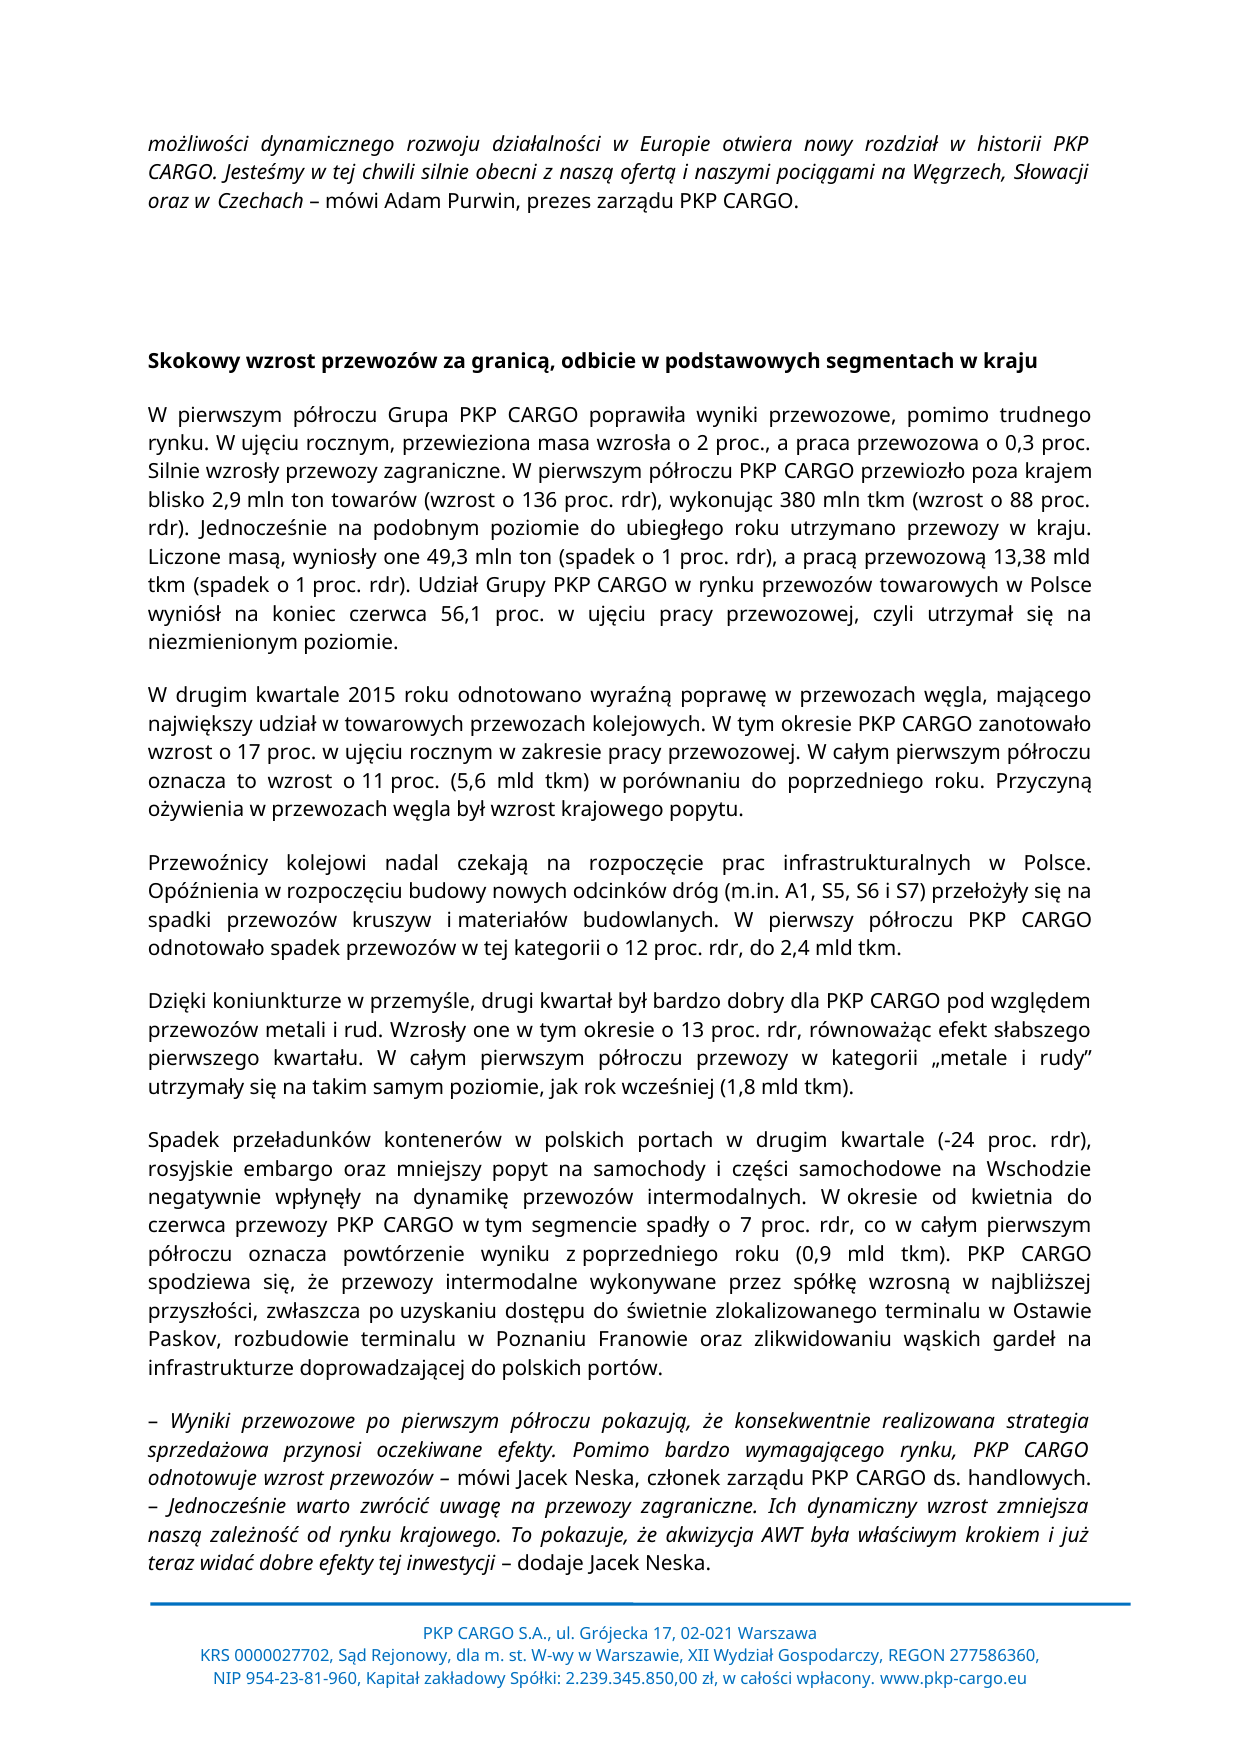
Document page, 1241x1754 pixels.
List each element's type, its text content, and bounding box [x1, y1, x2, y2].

text Dzięki koniunkturze w przemyśle, drugi kwartał był bardzo dobry dla PKP CARGO pod względem przewozów metali i rud. Wzrosły one w tym okresie o 13 proc. rdr, równoważąc efekt słabszego pierwszego kwartału. W całym pierwszym półroczu przewozy w kategorii „metale i rudy” utrzymały się na takim samym poziomie, jak rok wcześniej (1,8 mld tkm). [148, 987, 1093, 1100]
text Skokowy wzrost przewozów za granicą, odbicie w podstawowych segmentach w kraju [148, 346, 1093, 375]
text W pierwszym półroczu Grupa PKP CARGO poprawiła wyniki przewozowe, pomimo trudnego rynku. W ujęciu rocznym, przewieziona masa wzrosła o 2 proc., a praca przewozowa o 0,3 proc. Silnie wzrosły przewozy zagraniczne. W pierwszym półroczu PKP CARGO przewiozło poza krajem blisko 2,9 mln ton towarów (wzrost o 136 proc. rdr), wykonując 380 mln tkm (wzrost o 88 proc. rdr). Jednocześnie na podobnym poziomie do ubiegłego roku utrzymano przewozy w kraju. Liczone masą, wyniosły one 49,3 mln ton (spadek o 1 proc. rdr), a pracą przewozową 13,38 mld tkm (spadek o 1 proc. rdr). Udział Grupy PKP CARGO w rynku przewozów towarowych w Polsce wyniósł na koniec czerwca 56,1 proc. w ujęciu pracy przewozowej, czyli utrzymał się na niezmienionym poziomie. [148, 400, 1093, 656]
text W drugim kwartale 2015 roku odnotowano wyraźną poprawę w przewozach węgla, mającego największy udział w towarowych przewozach kolejowych. W tym okresie PKP CARGO zanotowało wzrost o 17 proc. w ujęciu rocznym w zakresie pracy przewozowej. W całym pierwszym półroczu oznacza to wzrost o 11 proc. (5,6 mld tkm) w porównaniu do poprzedniego roku. Przyczyną ożywienia w przewozach węgla był wzrost krajowego popytu. [148, 681, 1093, 823]
text Przewoźnicy kolejowi nadal czekają na rozpoczęcie prac infrastrukturalnych w Polsce. Opóźnienia w rozpoczęciu budowy nowych odcinków dróg (m.in. A1, S5, S6 i S7) przełożyły się na spadki przewozów kruszyw i materiałów budowlanych. W pierwszy półroczu PKP CARGO odnotowało spadek przewozów w tej kategorii o 12 proc. rdr, do 2,4 mld tkm. [148, 848, 1093, 962]
text – Wyniki przewozowe po pierwszym półroczu pokazują, że konsekwentnie realizowana strategia sprzedażowa przynosi oczekiwane efekty. Pomimo bardzo wymagającego rynku, PKP CARGO odnotowuje wzrost przewozów – mówi Jacek Neska, członek zarządu PKP CARGO ds. handlowych. – Jednocześnie warto zwrócić uwagę na przewozy zagraniczne. Ich dynamiczny wzrost zmniejsza naszą zależność od rynku krajowego. To pokazuje, że akwizycja AWT była właściwym krokiem i już teraz widać dobre efekty tej inwestycji – dodaje Jacek Neska. [148, 1406, 1093, 1577]
text Spadek przeładunków kontenerów w polskich portach w drugim kwartale (-24 proc. rdr), rosyjskie embargo oraz mniejszy popyt na samochody i części samochodowe na Wschodzie negatywnie wpłynęły na dynamikę przewozów intermodalnych. W okresie od kwietnia do czerwca przewozy PKP CARGO w tym segmencie spadły o 7 proc. rdr, co w całym pierwszym półroczu oznacza powtórzenie wyniku z poprzedniego roku (0,9 mld tkm). PKP CARGO spodziewa się, że przewozy intermodalne wykonywane przez spółkę wzrosną w najbliższej przyszłości, zwłaszcza po uzyskaniu dostępu do świetnie zlokalizowanego terminalu w Ostawie Paskov, rozbudowie terminalu w Poznaniu Franowie oraz zlikwidowaniu wąskich gardeł na infrastrukturze doprowadzającej do polskich portów. [148, 1125, 1093, 1381]
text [148, 129, 1093, 214]
